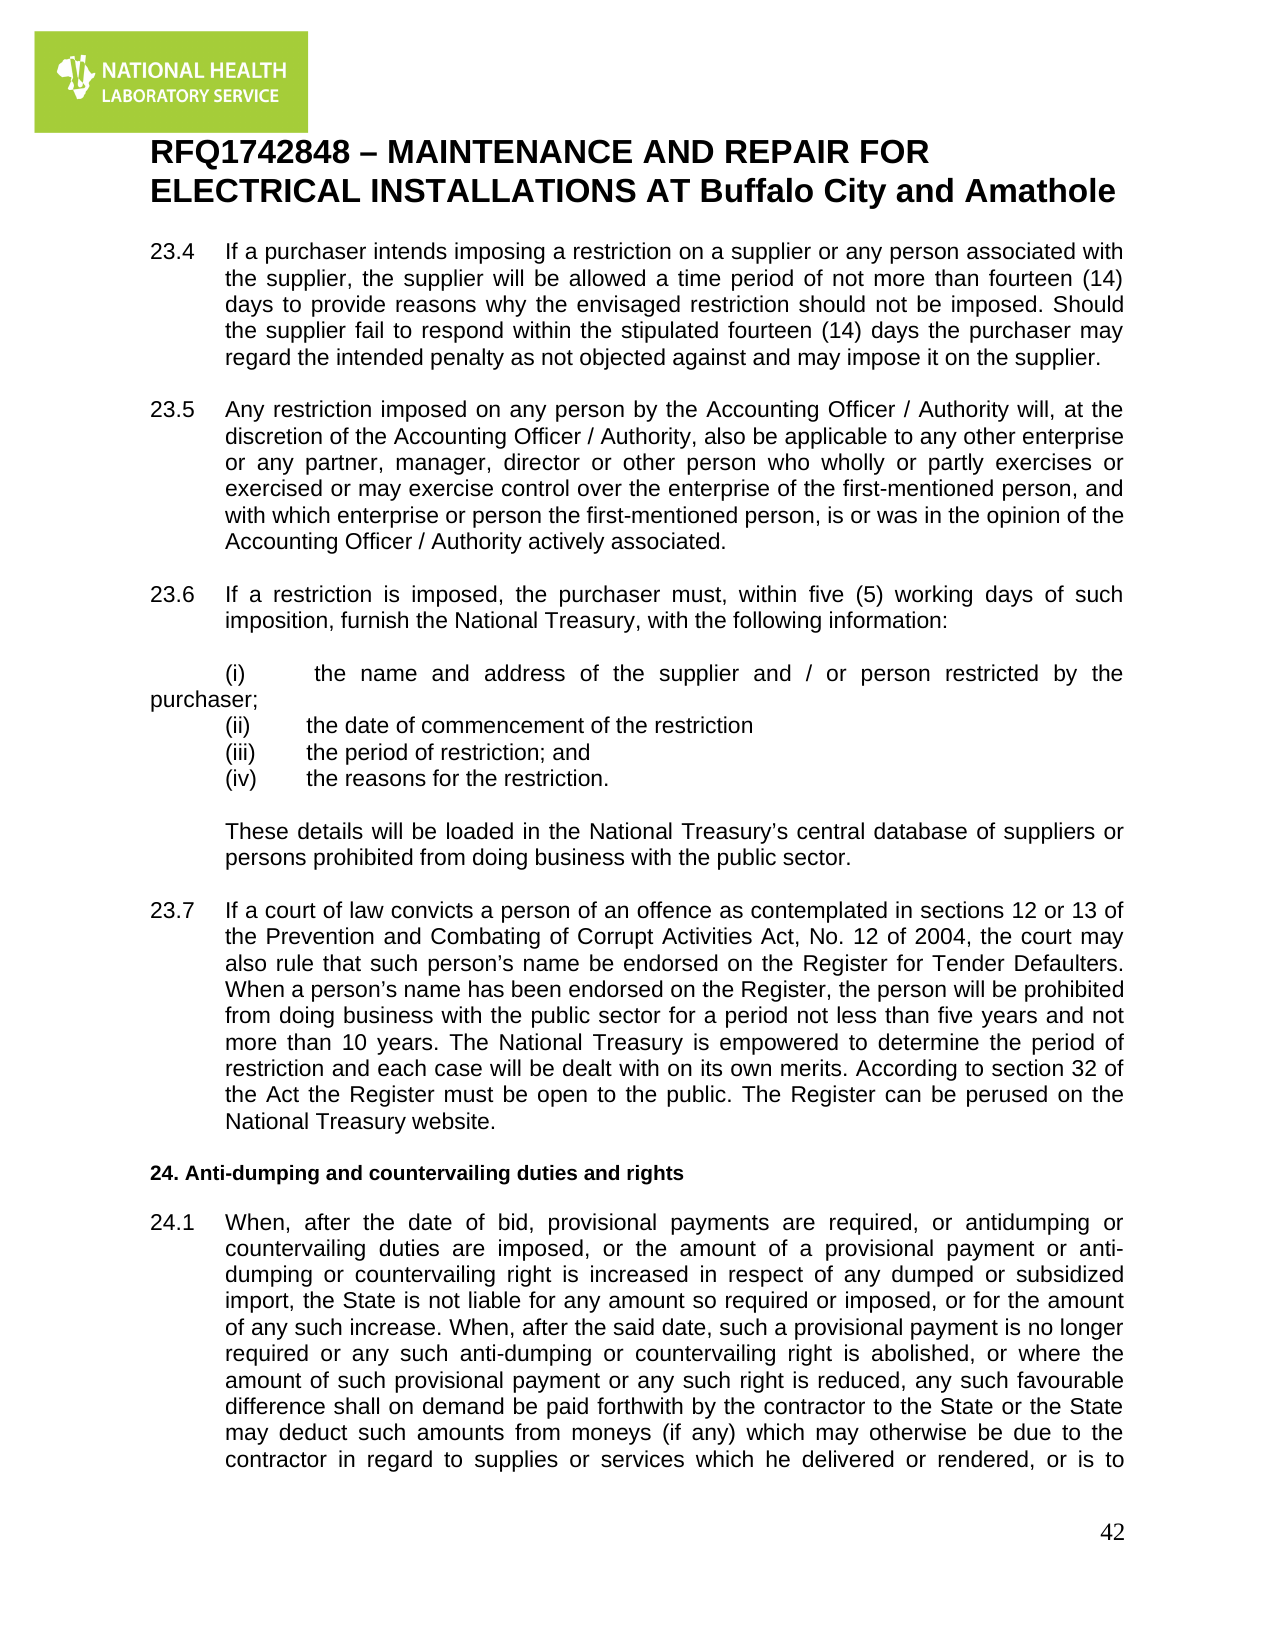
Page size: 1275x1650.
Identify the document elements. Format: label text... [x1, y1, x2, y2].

text 23.7 If a court of law convicts a person of an offence as contemplated in sections 12 or 13 of the Prevention and Combating of Corrupt Activities Act, No. 12 of 2004, the court may also rule that such person’s name be endorsed on the Register for Tender Defaulters. When a person’s name has been endorsed on the Register, the person will be prohibited from doing business with the public sector for a period not less than five years and not more than 10 years. The National Treasury is empowered to determine the period of restriction and each case will be dealt with on its own merits. According to section 32 of the Act the Register must be open to the public. The Register can be perused on the National Treasury website. [150, 897, 1125, 1134]
text (i) the name and address of the supplier and / or person restricted by the purchaser; [150, 660, 1125, 712]
text 23.4 If a purchaser intends imposing a restriction on a supplier or any person associated with the supplier, the supplier will be allowed a time period of not more than fourteen (14) days to provide reasons why the envisaged restriction should not be imposed. Should the supplier fail to respond within the stipulated fourteen (14) days the purchaser may regard the intended penalty as not objected against and may impose it on the supplier. [150, 238, 1125, 370]
text These details will be loaded in the National Treasury’s central database of suppliers or persons prohibited from doing business with the public sector. [225, 818, 1125, 871]
picture [34, 31, 309, 133]
text 23.6 If a restriction is imposed, the purchaser must, within five (5) working days of such imposition, furnish the National Treasury, with the following information: [150, 581, 1125, 633]
text 23.5 Any restriction imposed on any person by the Accounting Officer / Authority will, at the discretion of the Accounting Officer / Authority, also be applicable to any other enterprise or any partner, manager, director or other person who wholly or partly exercises or exercised or may exercise control over the enterprise of the first-mentioned person, and with which enterprise or person the first-mentioned person, is or was in the opinion of the Accounting Officer / Authority actively associated. [150, 396, 1125, 554]
text 24. Anti-dumping and countervailing duties and rights [150, 1161, 1125, 1184]
text (ii) the date of commencement of the restriction [150, 712, 1125, 739]
text (iv) the reasons for the restriction. [150, 765, 1125, 792]
text (iii) the period of restriction; and [150, 739, 1125, 765]
